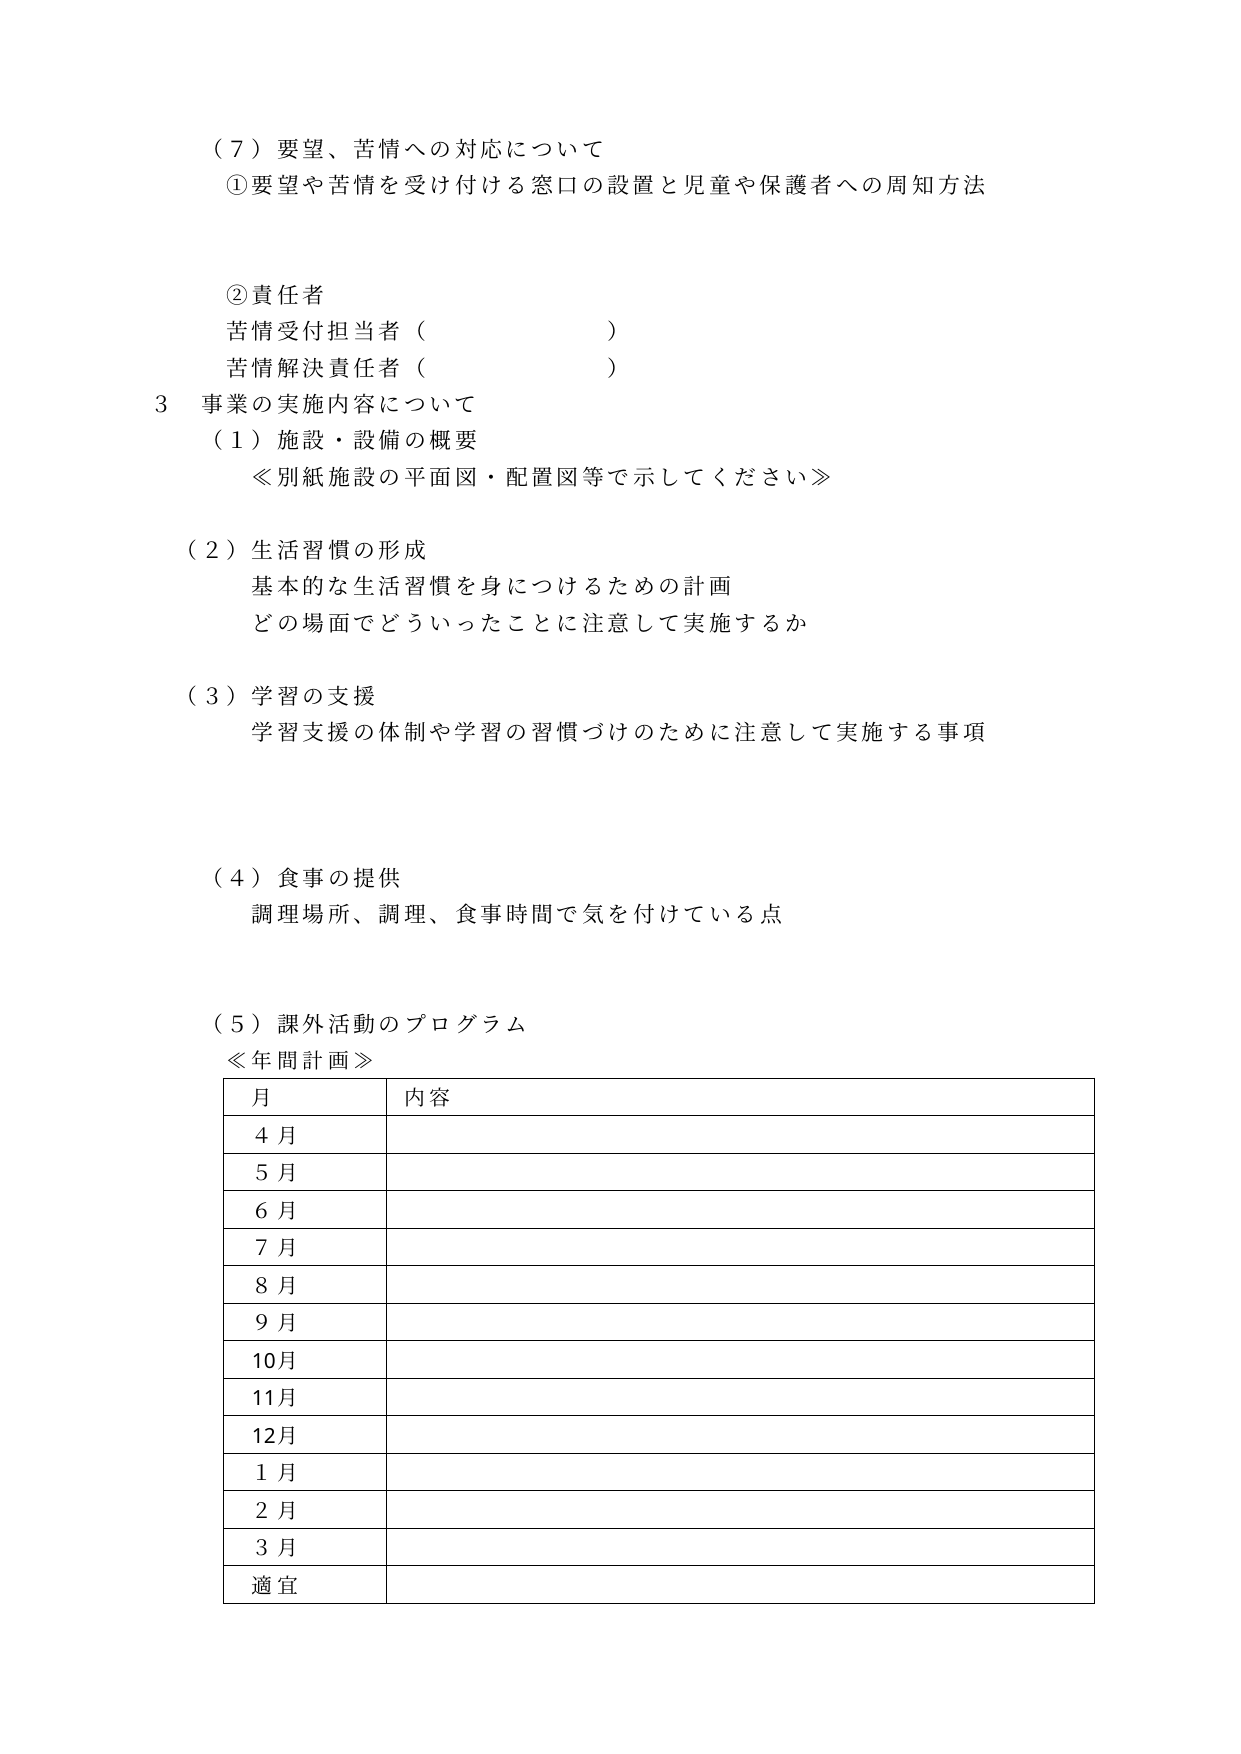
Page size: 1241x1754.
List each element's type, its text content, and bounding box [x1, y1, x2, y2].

table_cell ９月 [224, 1304, 386, 1340]
table_cell [387, 1229, 1094, 1265]
text （４）食事の提供 [150, 859, 1090, 895]
table_cell 12月 [224, 1416, 386, 1452]
table_cell 10月 [224, 1341, 386, 1377]
text 学習支援の体制や学習の習慣づけのために注意して実施する事項 [150, 713, 1090, 749]
text （７）要望、苦情への対応について [150, 129, 1090, 166]
table_cell [387, 1341, 1094, 1377]
text 苦情受付担当者（ ） [150, 312, 1090, 348]
table_cell ３月 [224, 1529, 386, 1565]
table_cell [387, 1379, 1094, 1415]
text ３ 事業の実施内容について [150, 385, 1090, 421]
table_header 内容 [387, 1079, 1094, 1115]
table_cell [387, 1266, 1094, 1302]
text ≪年間計画≫ [150, 1041, 1090, 1077]
table_cell [387, 1304, 1094, 1340]
text 苦情解決責任者（ ） [150, 348, 1090, 385]
table_cell ２月 [224, 1491, 386, 1527]
table_cell [387, 1566, 1094, 1602]
text 基本的な生活習慣を身につけるための計画 [150, 567, 1090, 603]
table_cell [387, 1454, 1094, 1490]
table_cell [387, 1191, 1094, 1227]
table_cell [387, 1491, 1094, 1527]
table_cell ５月 [224, 1154, 386, 1190]
table_cell [387, 1116, 1094, 1152]
table_cell ８月 [224, 1266, 386, 1302]
table_cell 適宜 開催 [224, 1566, 386, 1602]
table_header 月 [224, 1079, 386, 1115]
table_cell [387, 1529, 1094, 1565]
text （３）学習の支援 [150, 676, 1090, 713]
table_cell ４月 [224, 1116, 386, 1152]
table_cell ７月 [224, 1229, 386, 1265]
text ①要望や苦情を受け付ける窓口の設置と児童や保護者への周知方法 [150, 166, 1090, 202]
table_cell [387, 1416, 1094, 1452]
text （１）施設・設備の概要 [150, 421, 1090, 458]
text どの場面でどういったことに注意して実施するか [150, 603, 1090, 640]
text （５）課外活動のプログラム [150, 1004, 1090, 1041]
table_cell １月 [224, 1454, 386, 1490]
text （２）生活習慣の形成 [150, 531, 1090, 567]
table_cell 11月 [224, 1379, 386, 1415]
text ≪別紙施設の平面図・配置図等で示してください≫ [150, 458, 1090, 494]
text ②責任者 [150, 275, 1090, 312]
text 調理場所、調理、食事時間で気を付けている点 [150, 895, 1090, 932]
table_cell ６月 [224, 1191, 386, 1227]
table_cell [387, 1154, 1094, 1190]
